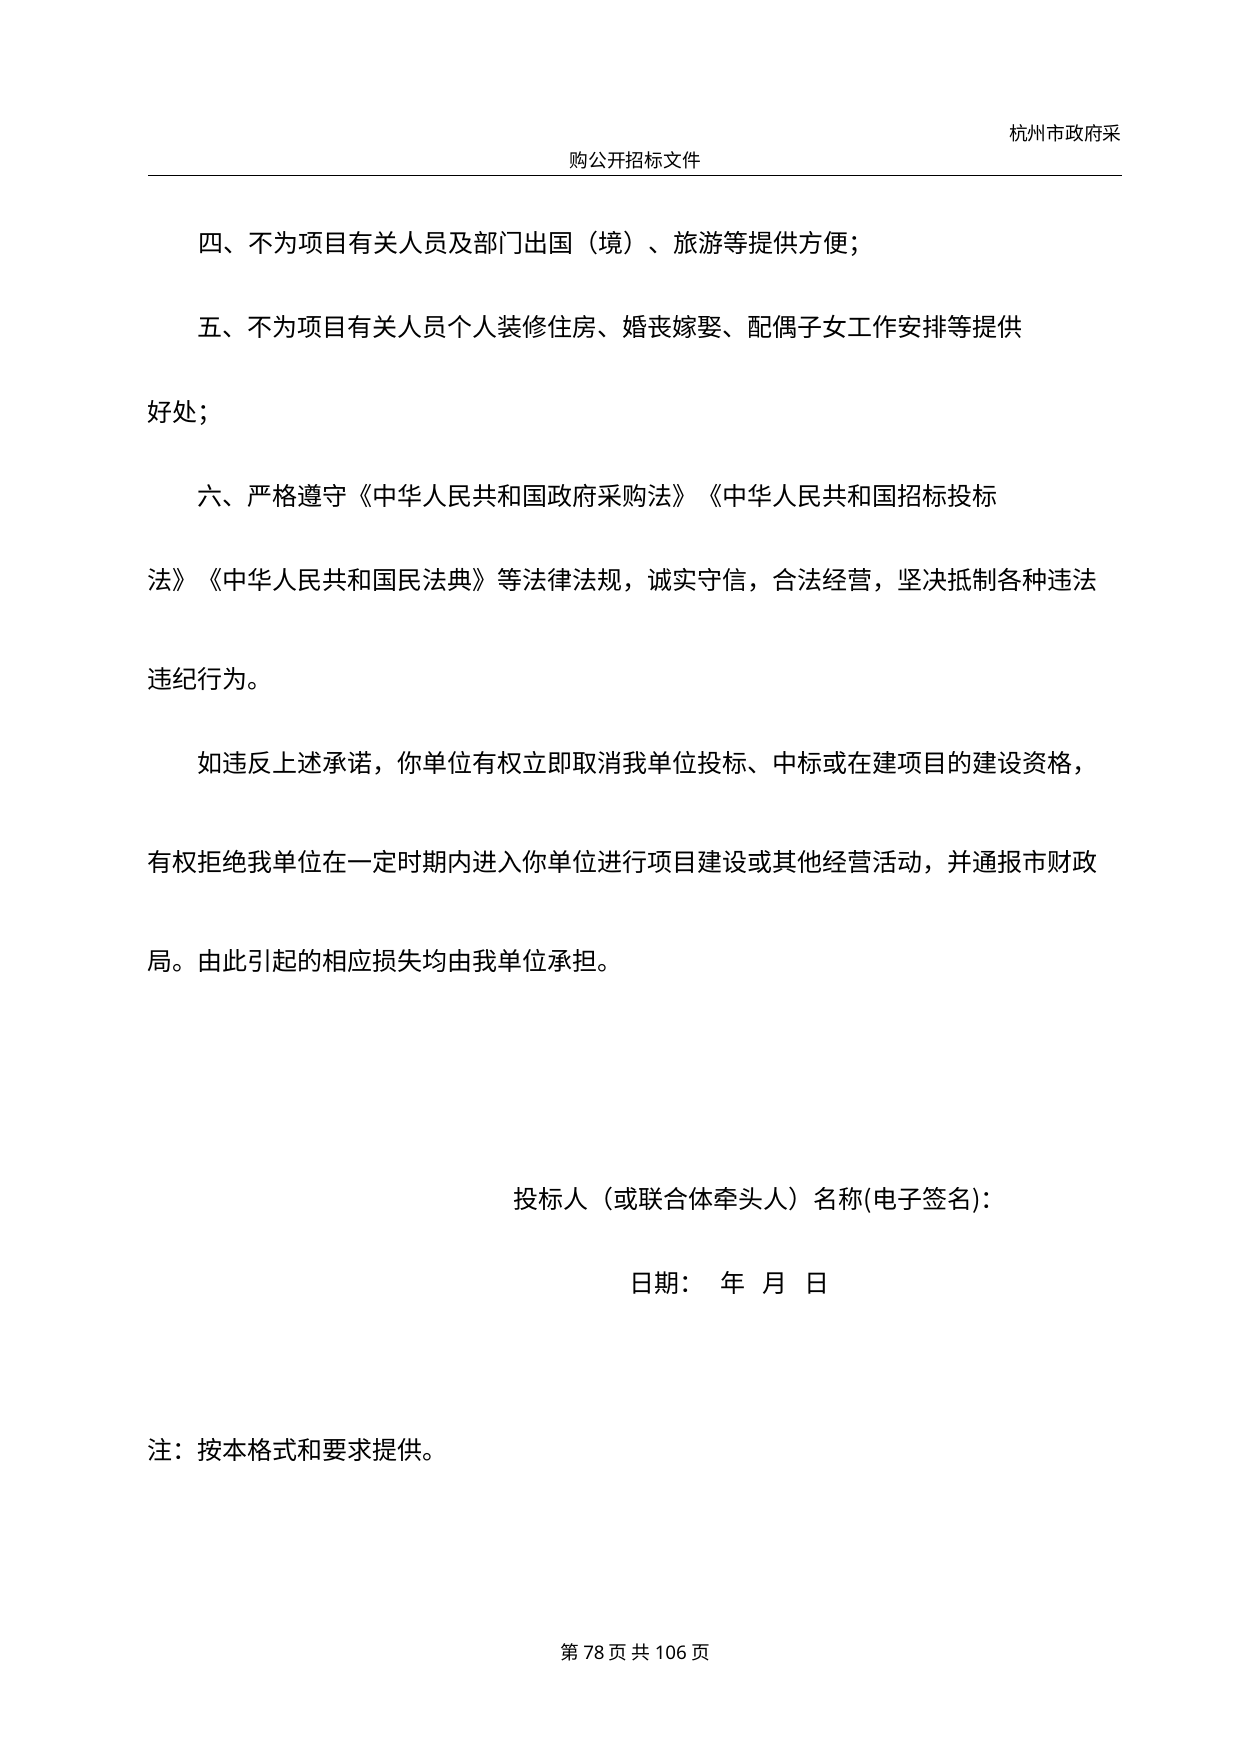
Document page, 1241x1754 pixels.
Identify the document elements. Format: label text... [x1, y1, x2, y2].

text 四、不为项目有关人员及部门出国（境）、旅游等提供方便； [148, 209, 1122, 275]
text 注：按本格式和要求提供。 [148, 1416, 1078, 1482]
text 法》《中华人民共和国民法典》等法律法规，诚实守信，合法经营，坚决抵制各种违法违纪行为。 [148, 545, 1122, 711]
text 六、严格遵守《中华人民共和国政府采购法》《中华人民共和国招标投标 [198, 461, 1122, 527]
text 如违反上述承诺，你单位有权立即取消我单位投标、中标或在建项目的建设资格，有权拒绝我单位在一定时期内进入你单位进行项目建设或其他经营活动，并通报市财政局。由此引起的相应损失均由我单位承担。 [148, 729, 1122, 993]
text 好处； [148, 377, 1122, 443]
text 五、不为项目有关人员个人装修住房、婚丧嫁娶、配偶子女工作安排等提供 [198, 293, 1122, 359]
text 日期： 年 月 日 [629, 1248, 1122, 1314]
text 投标人（或联合体牵头人）名称(电子签名)： [148, 1164, 1005, 1230]
